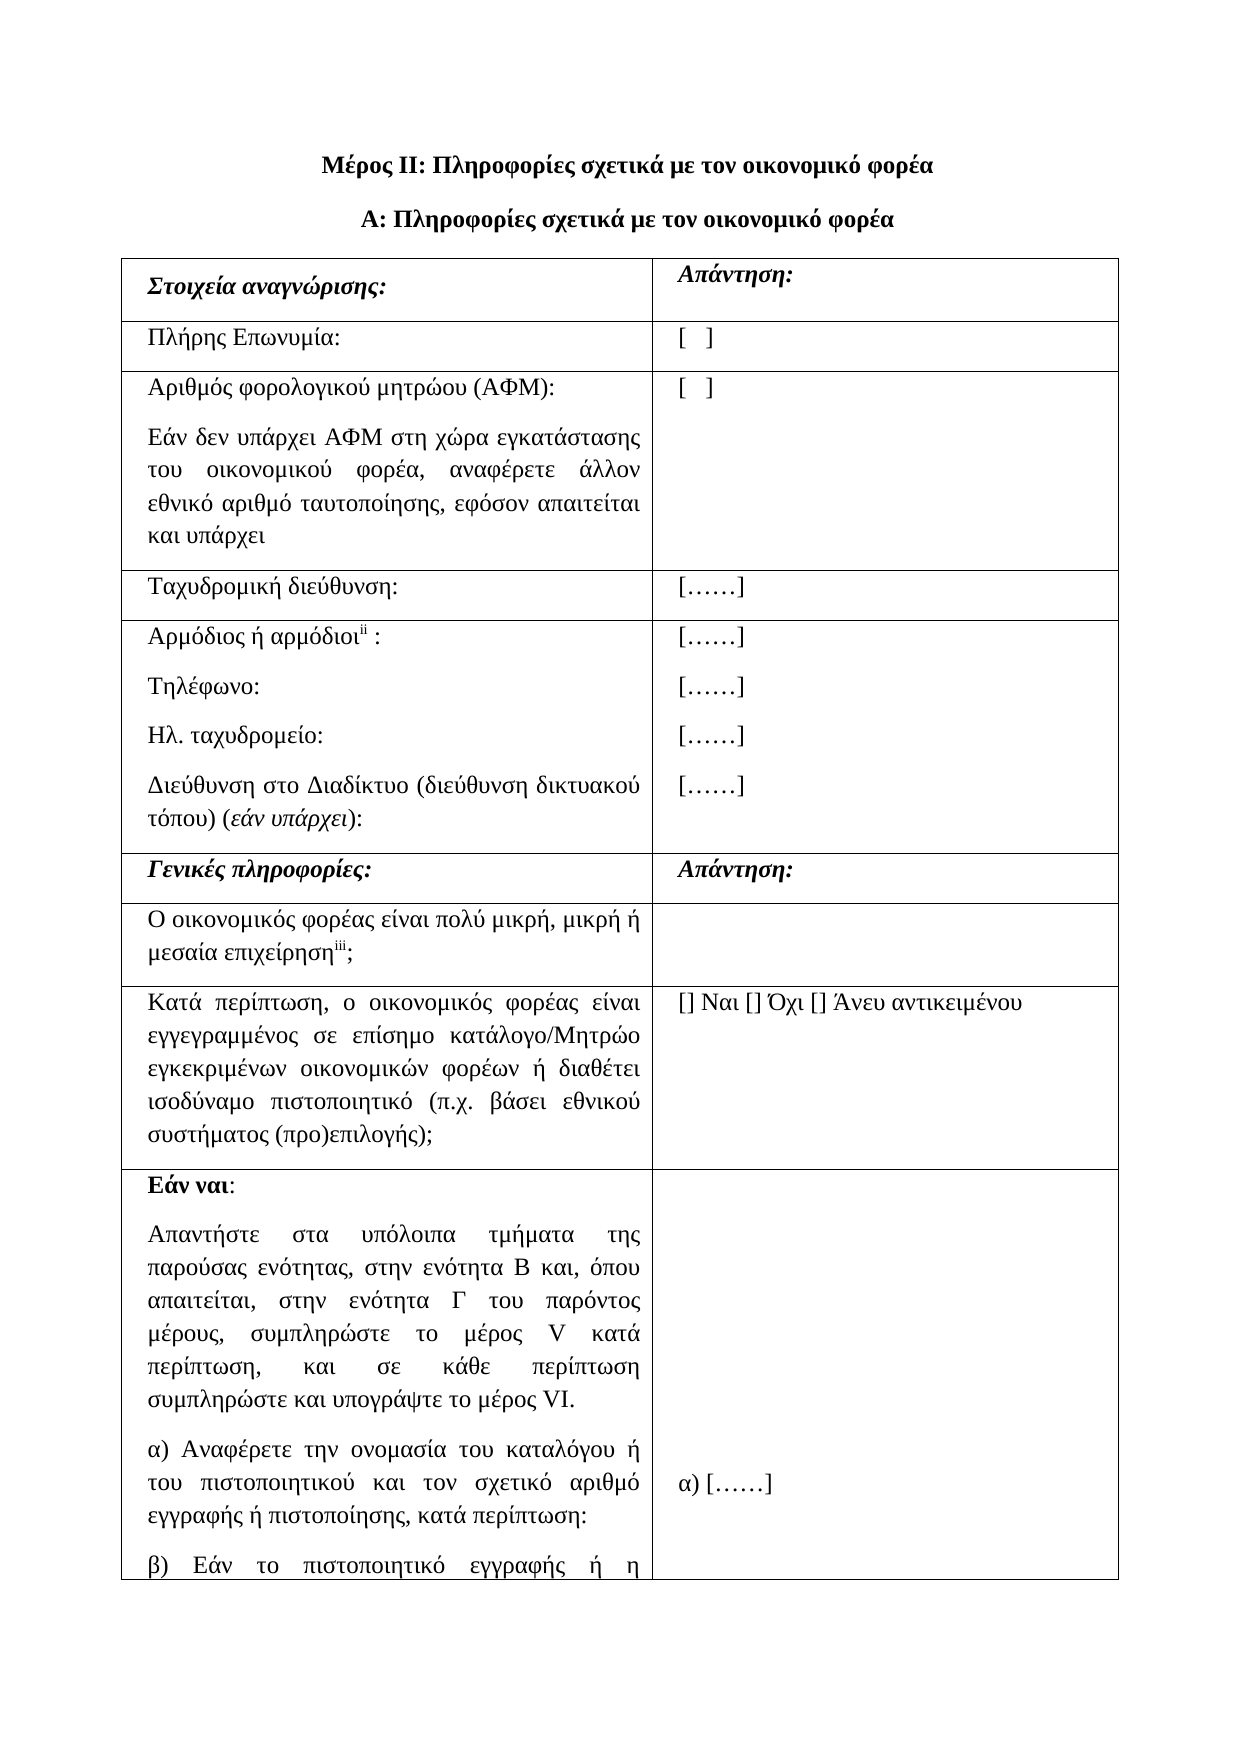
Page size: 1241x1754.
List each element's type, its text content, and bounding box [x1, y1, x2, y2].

table_cell [653, 904, 1118, 986]
table_cell Ταχυδρομική διεύθυνση: [122, 571, 652, 620]
table_cell Πλήρης Επωνυμία: [122, 322, 652, 371]
table_cell Αριθμός φορολογικού μητρώου (ΑΦΜ): Εάν δεν υπάρχει ΑΦΜ στη χώρα εγκατάστασης του οικονομικού φορέα, αναφέρετε άλλον εθνικό αριθμό ταυτοποίησης, εφόσον απαιτείται και υπάρχει [122, 372, 652, 570]
table_header Απάντηση: [653, 259, 1118, 321]
text Α: Πληροφορίες σχετικά με τον οικονομικό φορέα [202, 204, 1053, 233]
table_cell [ ] [653, 322, 1118, 371]
table_cell Ο οικονομικός φορέας είναι πολύ μικρή, μικρή ή μεσαία επιχείρηση; [122, 904, 652, 986]
table_cell Αρμόδιος ή αρμόδιοι : Τηλέφωνο: Ηλ. ταχυδρομείο: Διεύθυνση στο Διαδίκτυο (διεύθυνση δικτυακού τόπου) (εάν υπάρχει): [122, 621, 652, 853]
text Μέρος II: Πληροφορίες σχετικά με τον οικονομικό φορέα [202, 150, 1053, 179]
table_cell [122, 1170, 652, 1579]
table_cell Κατά περίπτωση, ο οικονομικός φορέας είναι εγγεγραμμένος σε επίσημο κατάλογο/Μητρώο εγκεκριμένων οικονομικών φορέων ή διαθέτει ισοδύναμο πιστοποιητικό (π.χ. βάσει εθνικού συστήματος (προ)επιλογής); [122, 987, 652, 1169]
table_cell Γενικές πληροφορίες: [122, 854, 652, 903]
table_cell [ ] [653, 372, 1118, 570]
table_cell Απάντηση: [653, 854, 1118, 903]
table_cell [……] [653, 571, 1118, 620]
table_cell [653, 1170, 1118, 1579]
table_cell [……] [……] [……] [……] [653, 621, 1118, 853]
table_cell [] Ναι [] Όχι [] Άνευ αντικειμένου [653, 987, 1118, 1169]
table_header Στοιχεία αναγνώρισης: [122, 259, 652, 321]
